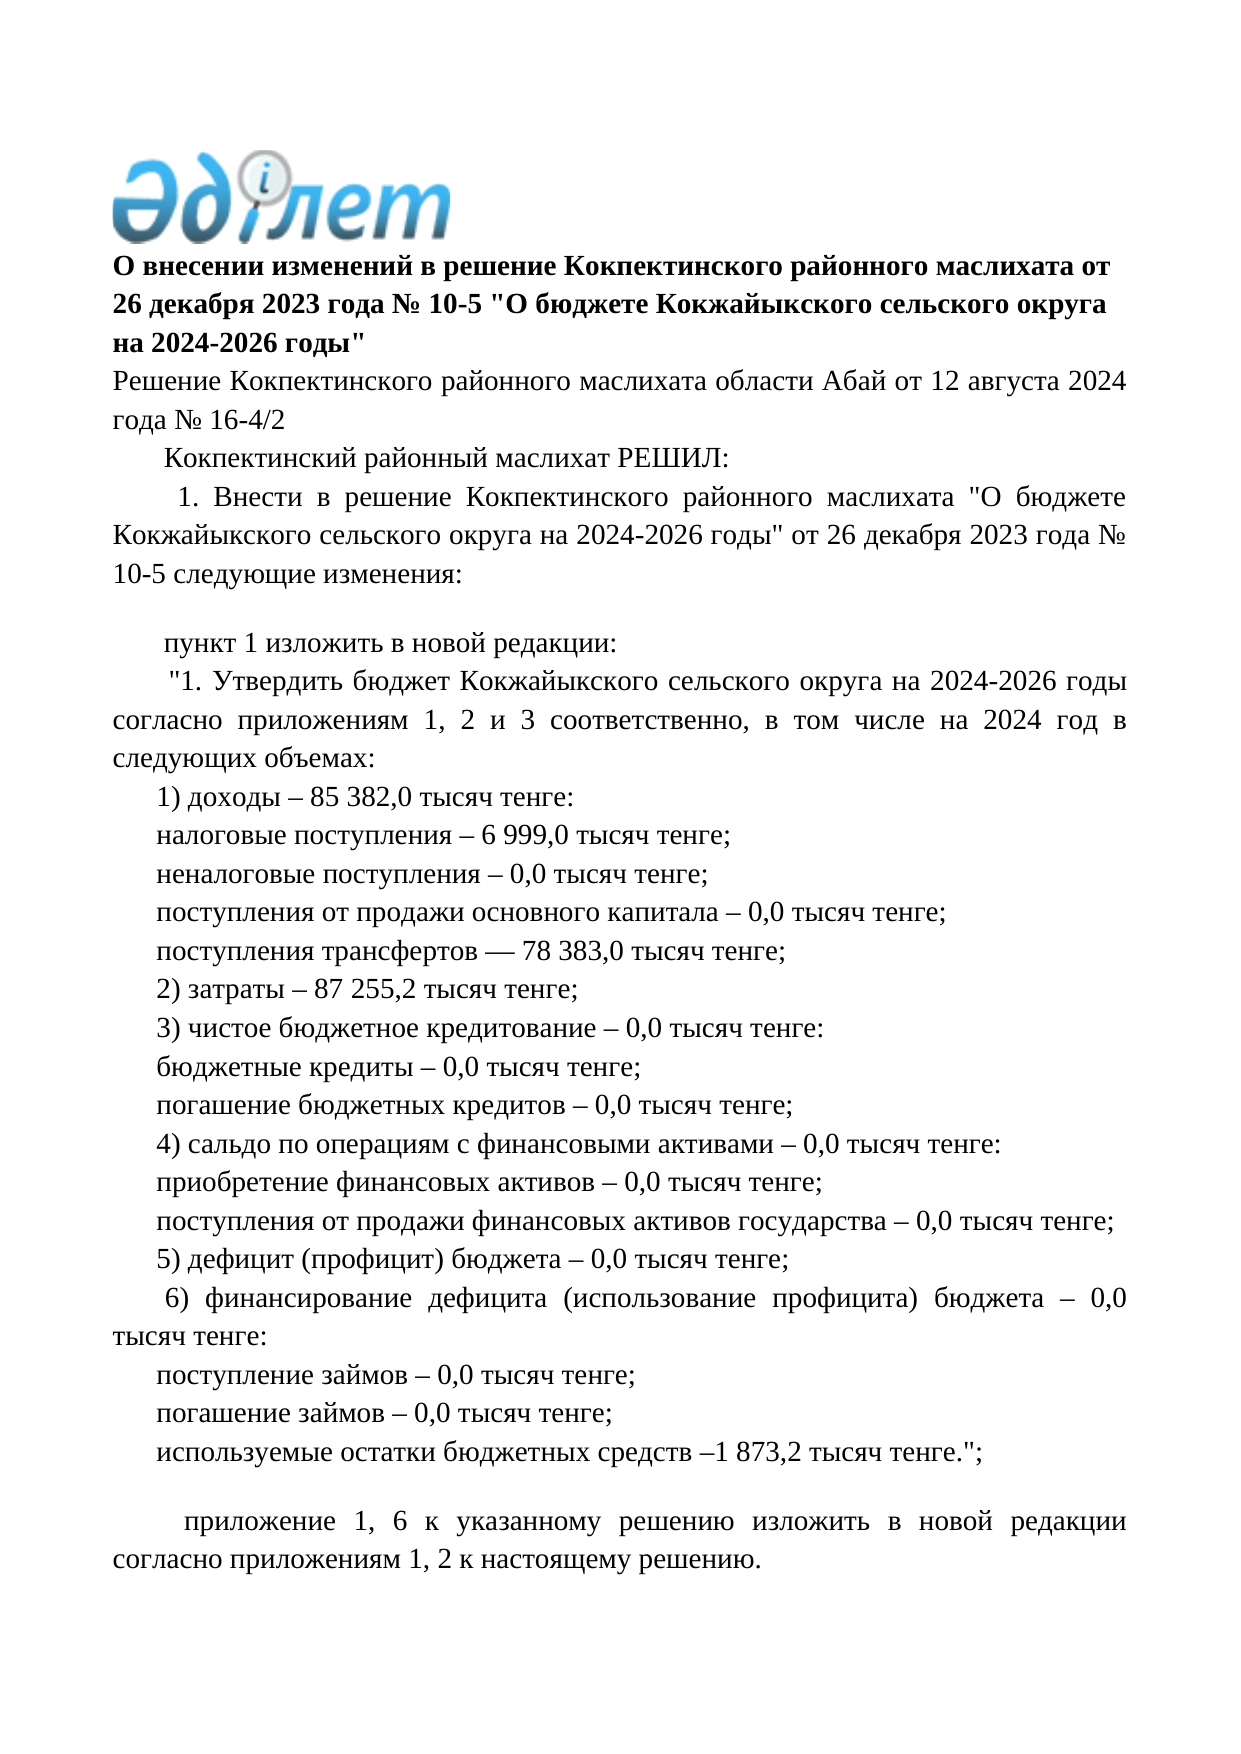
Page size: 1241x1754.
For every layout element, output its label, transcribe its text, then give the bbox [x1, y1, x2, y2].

text 1. Внести в решение Кокпектинского районного маслихата "О бюджете Кокжайыкского сельского округа на 2024-2026 годы" от 26 декабря 2023 года № 10-5 следующие изменения: [112, 479, 1128, 589]
text погашение бюджетных кредитов – 0,0 тысяч тенге; [112, 1087, 1128, 1121]
text 6) финансирование дефицита (использование профицита) бюджета – 0,0 тысяч тенге: [112, 1280, 1128, 1352]
text 1) доходы – 85 382,0 тысяч тенге: [112, 779, 1128, 812]
text 5) дефицит (профицит) бюджета – 0,0 тысяч тенге; [112, 1241, 1128, 1275]
text Решение Кокпектинского районного маслихата области Абай от 12 августа 2024 года № 16-4/2 [112, 363, 1128, 435]
text 3) чистое бюджетное кредитование – 0,0 тысяч тенге: [112, 1010, 1128, 1044]
text поступления трансфертов –– 78 383,0 тысяч тенге; [112, 933, 1128, 967]
text поступление займов – 0,0 тысяч тенге; [112, 1357, 1128, 1391]
text бюджетные кредиты – 0,0 тысяч тенге; [112, 1049, 1128, 1082]
text О внесении изменений в решение Кокпектинского районного маслихата от 26 декабря 2023 года № 10-5 "О бюджете Кокжайыкского сельского округа на 2024-2026 годы" [112, 248, 1128, 358]
text "1. Утвердить бюджет Кокжайыкского сельского округа на 2024-2026 годы согласно приложениям 1, 2 и 3 соответственно, в том числе на 2024 год в следующих объемах: [112, 663, 1128, 774]
text поступления от продажи основного капитала – 0,0 тысяч тенге; [112, 894, 1128, 928]
text приобретение финансовых активов – 0,0 тысяч тенге; [112, 1164, 1128, 1198]
text пункт 1 изложить в новой редакции: [112, 625, 1128, 658]
text погашение займов – 0,0 тысяч тенге; [112, 1396, 1128, 1429]
text неналоговые поступления – 0,0 тысяч тенге; [112, 856, 1128, 889]
picture [112, 150, 451, 244]
text Кокпектинский районный маслихат РЕШИЛ: [112, 440, 1128, 474]
text поступления от продажи финансовых активов государства – 0,0 тысяч тенге; [112, 1203, 1128, 1236]
text 2) затраты – 87 255,2 тысяч тенге; [112, 972, 1128, 1005]
text приложение 1, 6 к указанному решению изложить в новой редакции согласно приложениям 1, 2 к настоящему решению. [112, 1503, 1128, 1575]
text налоговые поступления – 6 999,0 тысяч тенге; [112, 817, 1128, 851]
text 4) сальдо по операциям с финансовыми активами – 0,0 тысяч тенге: [112, 1126, 1128, 1159]
text используемые остатки бюджетных средств –1 873,2 тысяч тенге."; [112, 1434, 1128, 1468]
